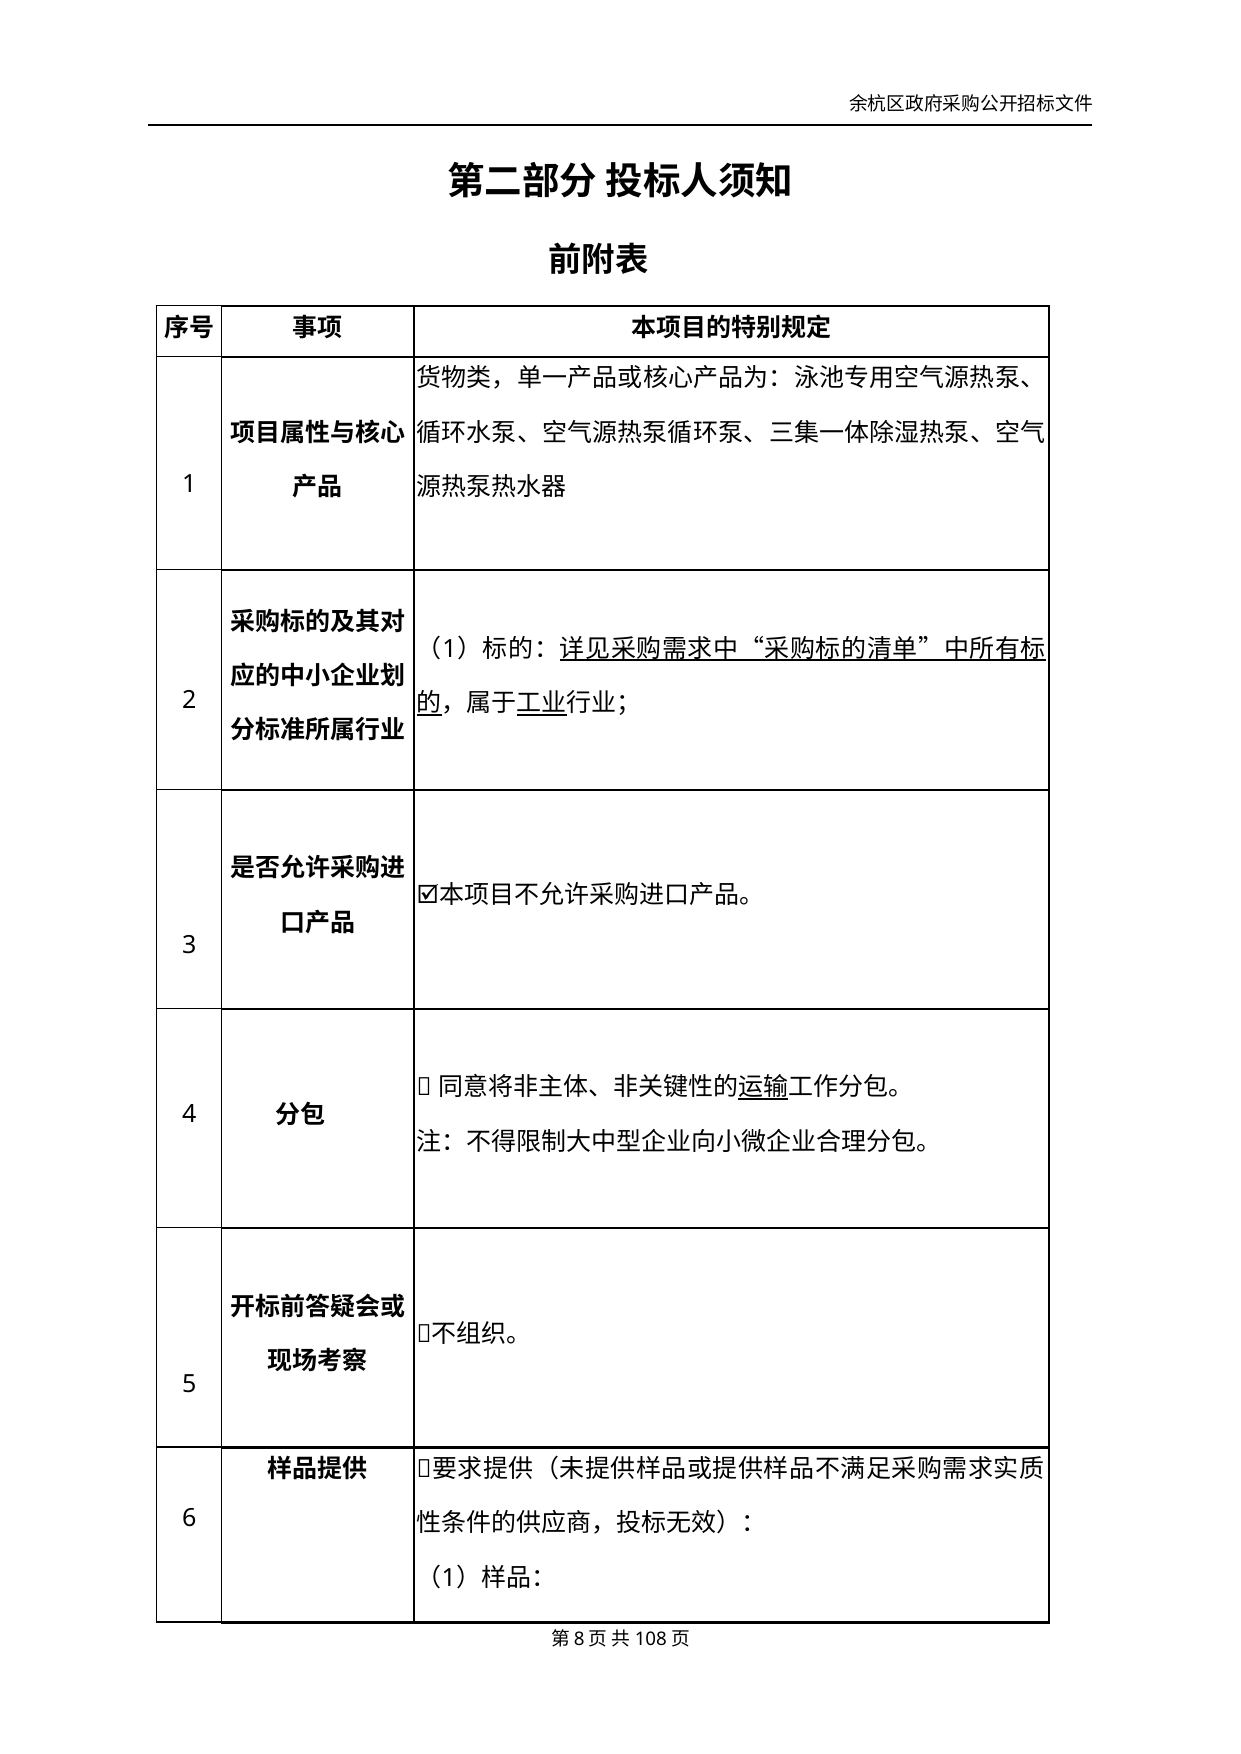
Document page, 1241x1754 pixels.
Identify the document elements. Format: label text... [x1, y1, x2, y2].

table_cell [415, 1449, 1048, 1621]
table_cell 1 [157, 357, 221, 569]
table_cell 是否允许采购进口产品 [222, 791, 413, 1008]
text 前附表 [148, 233, 1092, 281]
table_cell （1）标的：详见采购需求中“采购标的清单”中所有标的，属于工业行业； [415, 571, 1048, 788]
table_cell 4 [157, 1009, 221, 1227]
table_cell 5 [157, 1228, 221, 1446]
table_cell 6 [157, 1448, 221, 1621]
table_cell 货物类，单一产品或核心产品为：泳池专用空气源热泵、循环水泵、空气源热泵循环泵、三集一体除湿热泵、空气源热泵热水器 [415, 358, 1048, 569]
table_cell  同意将非主体、非关键性的运输工作分包。 注：不得限制大中型企业向小微企业合理分包。 [415, 1010, 1048, 1227]
table_cell 采购标的及其对应的中小企业划分标准所属行业 [222, 571, 413, 788]
table_cell 3 [157, 790, 221, 1008]
text 第二部分 投标人须知 [148, 151, 1092, 206]
table_cell 样品提供 [222, 1449, 413, 1621]
table_cell 不组织。 [415, 1229, 1048, 1446]
table_cell 2 [157, 570, 221, 788]
table_header 本项目的特别规定 [415, 307, 1048, 356]
table_cell 分包 [222, 1010, 413, 1227]
table_cell 开标前答疑会或现场考察 [222, 1229, 413, 1446]
table_header 事项 [222, 307, 413, 356]
table_cell 项目属性与核心产品 [222, 358, 413, 569]
table_cell 本项目不允许采购进口产品。 [415, 791, 1048, 1008]
table_header 序号 [157, 306, 221, 356]
